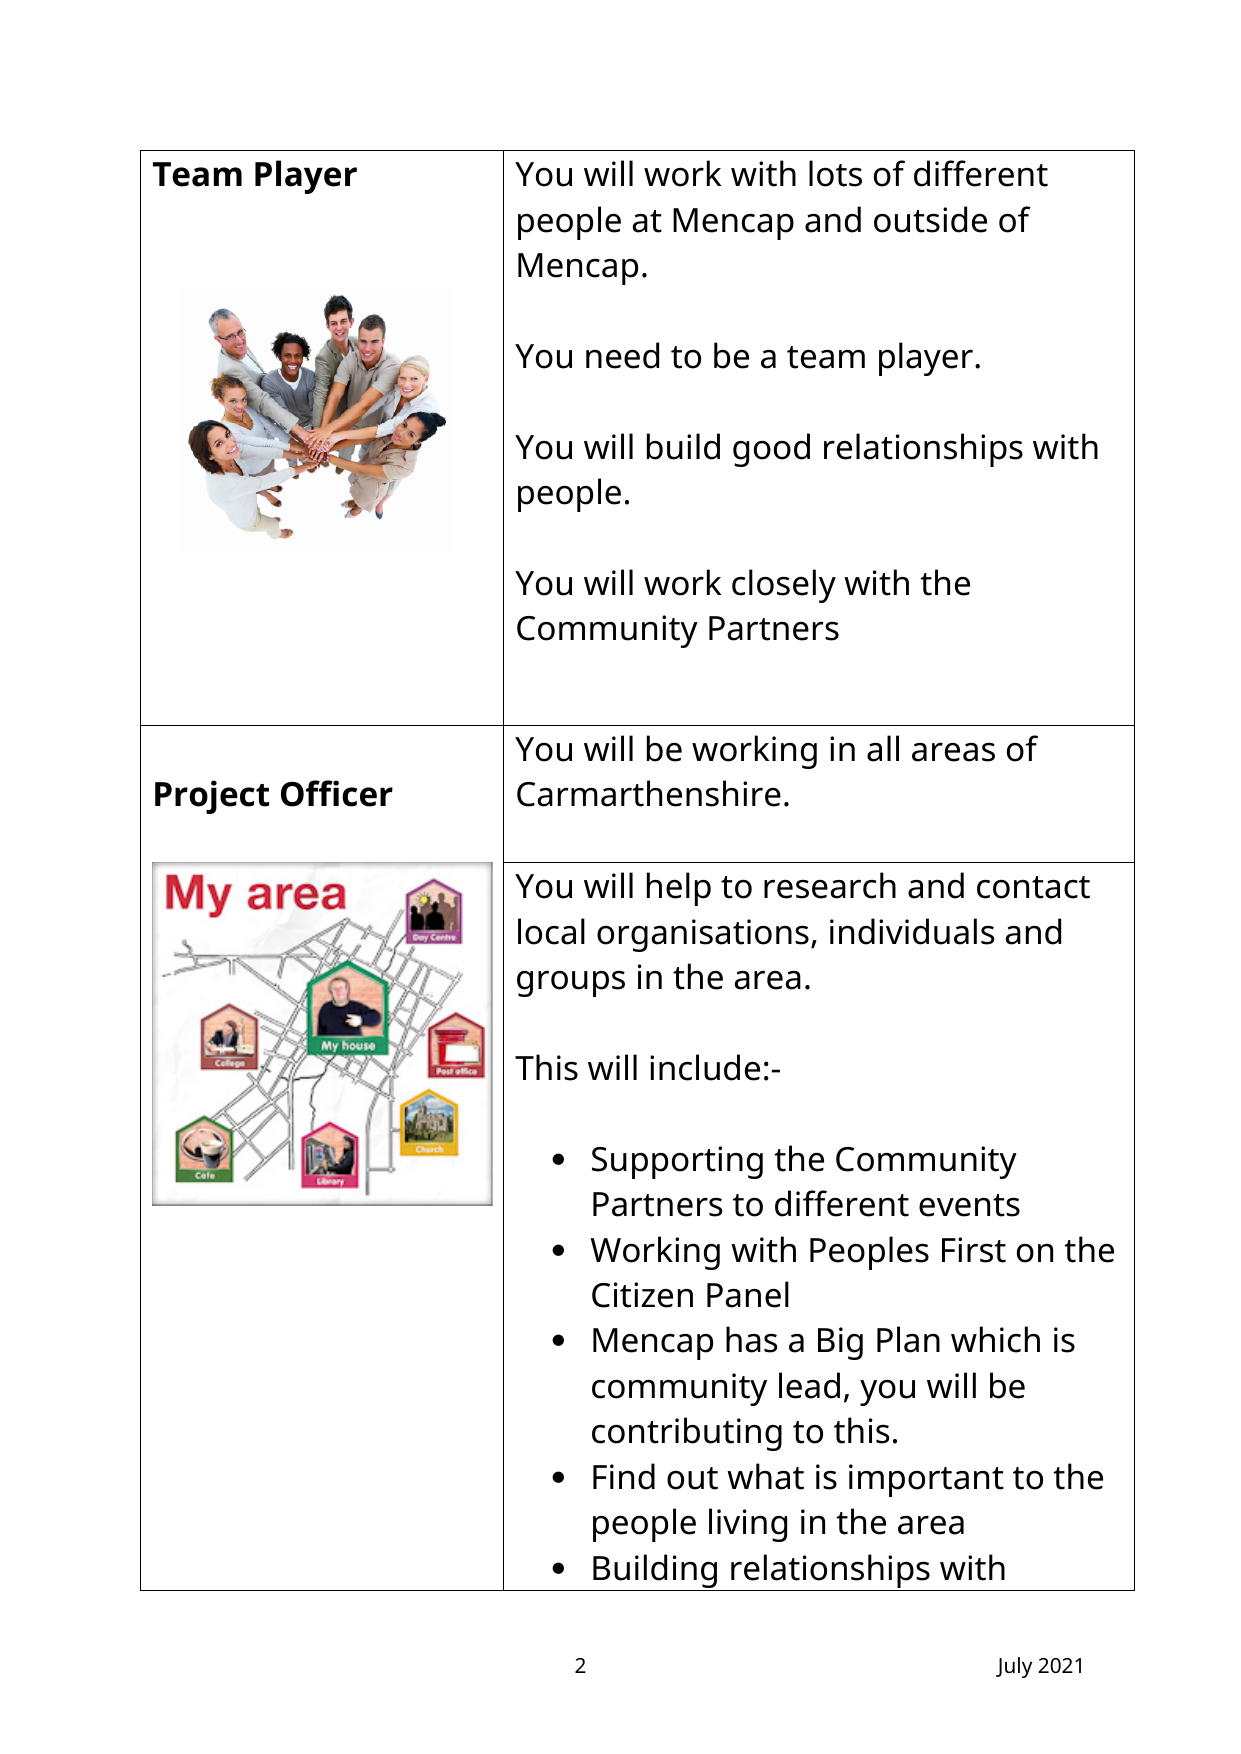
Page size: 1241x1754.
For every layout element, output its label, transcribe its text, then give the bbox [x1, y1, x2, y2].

table_cell Project Officer [141, 726, 503, 1590]
table_header You will work with lots of different people at Mencap and outside of Mencap. You need to be a team player. You will build good relationships with people. You will work closely with the Community Partners [504, 151, 1134, 725]
picture [152, 862, 493, 1206]
picture [180, 287, 453, 553]
table_cell You will be working in all areas of Carmarthenshire. [504, 726, 1134, 862]
table_header Team Player [141, 151, 503, 725]
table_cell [504, 863, 1134, 1590]
